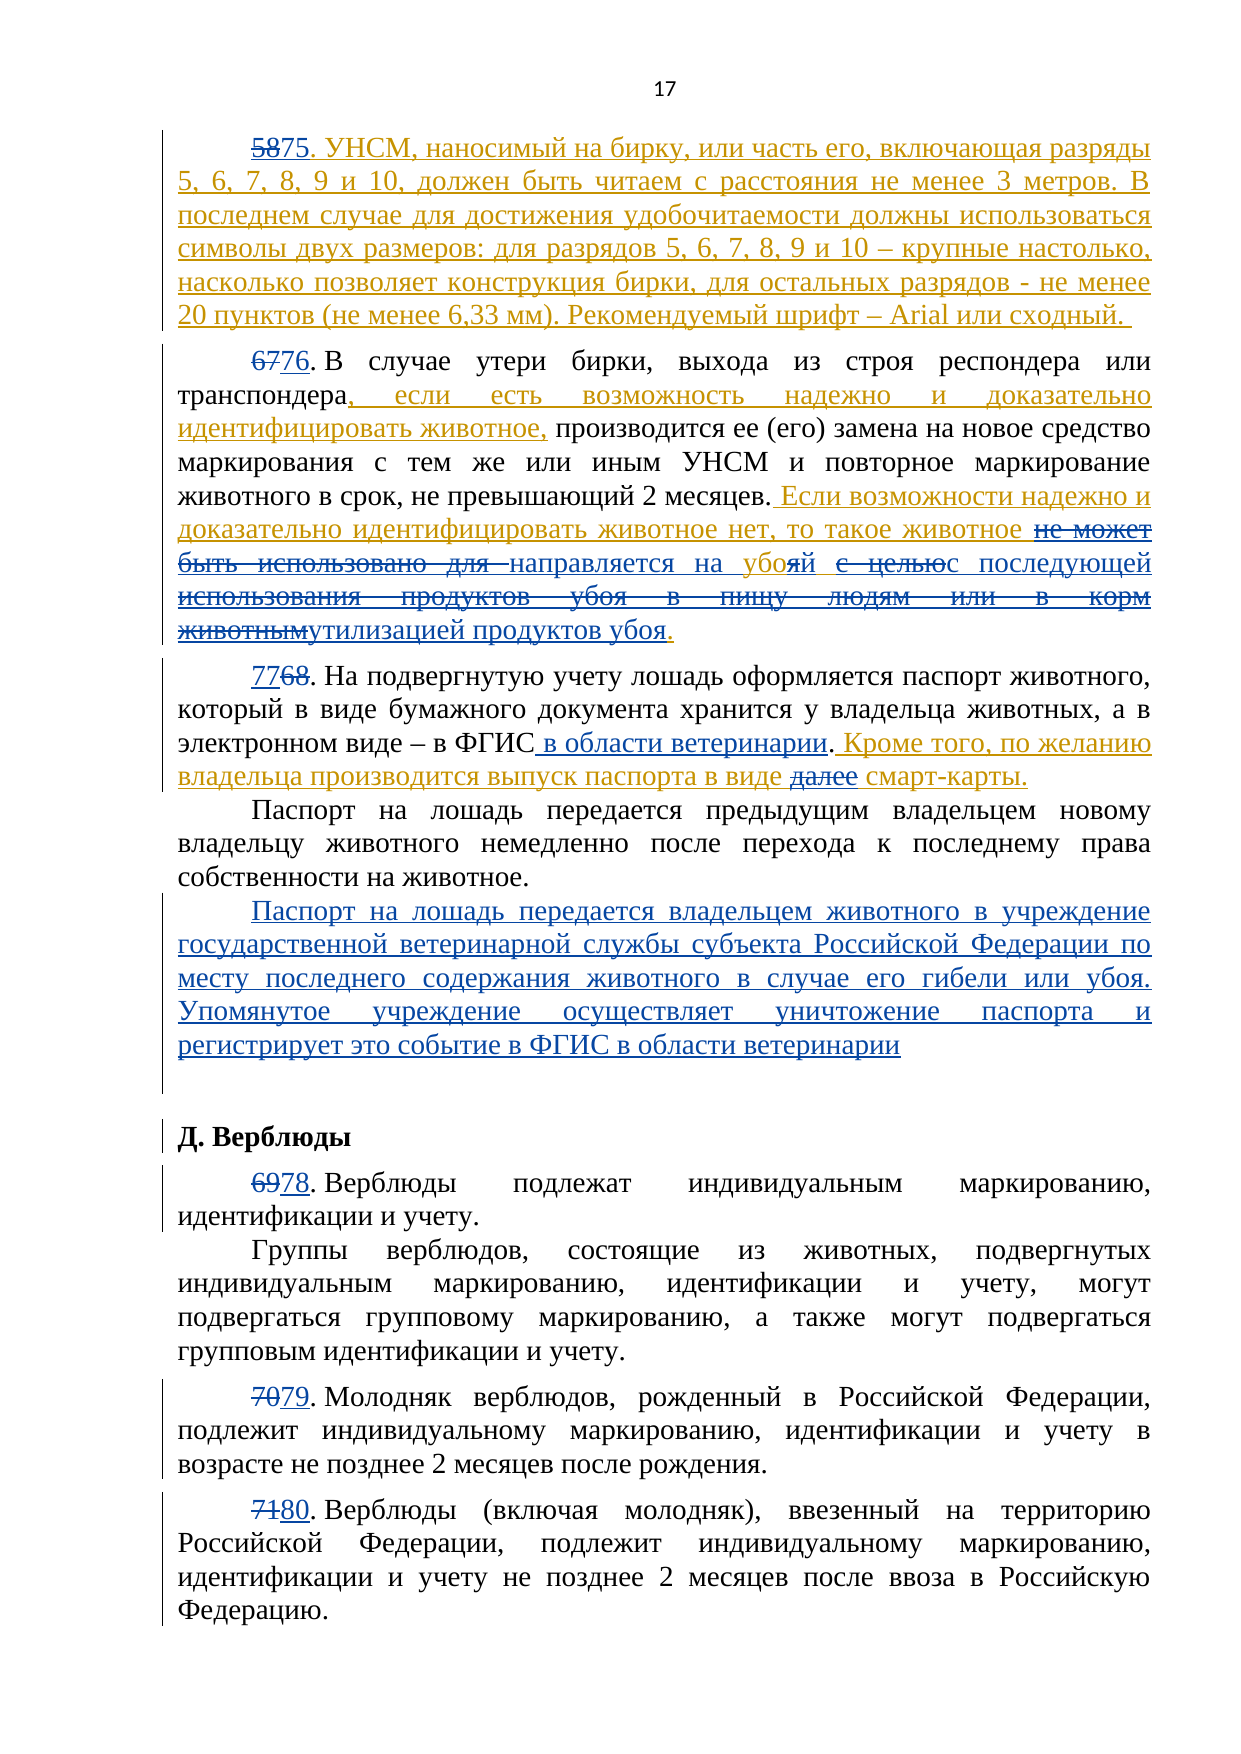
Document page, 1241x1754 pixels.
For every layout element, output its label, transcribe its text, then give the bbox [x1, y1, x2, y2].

text . Верблюды (включая молодняк), ввезенный на территорию Российской Федерации, подлежит индивидуальному маркированию, идентификации и учету не позднее 2 месяцев после ввоза в Российскую Федерацию. [177, 1492, 1152, 1626]
text . Молодняк верблюдов, рожденный в Российской Федерации, подлежит индивидуальному маркированию, идентификации и учету в возрасте не позднее 2 месяцев после рождения. [177, 1379, 1152, 1479]
text Д. Верблюды [177, 1119, 1152, 1152]
text . В случае утери бирки, выхода из строя респондера или транспондера производится ее (его) замена на новое средство маркирования с тем же или иным УНСМ и повторное маркирование животного в срок, не превышающий 2 месяцев. [177, 343, 1152, 540]
text . На подвергнутую учету лошадь оформляется паспорт животного, который в виде бумажного документа хранится у владельца животных, а в электронном виде – в ФГИС. [177, 658, 1152, 792]
text Паспорт на лошадь передается предыдущим владельцем новому владельцу животного немедленно после перехода к последнему права собственности на животное. [177, 792, 1152, 893]
text . В случае утери бирки, выхода из строя респондера или транспондера производится ее (его) замена на новое средство маркирования с тем же или иным УНСМ и повторное маркирование животного в срок, не превышающий 2 месяцев. [177, 575, 1152, 645]
text . Верблюды подлежат индивидуальным маркированию, идентификации и учету. [177, 1165, 1152, 1232]
text . В случае утери бирки, выхода из строя респондера или транспондера производится ее (его) замена на новое средство маркирования с тем же или иным УНСМ и повторное маркирование животного в срок, не превышающий 2 месяцев. [177, 542, 1152, 574]
text Группы верблюдов, состоящие из животных, подвергнутых индивидуальным маркированию, идентификации и учету, могут подвергаться групповому маркированию, а также могут подвергаться групповым идентификации и учету. [177, 1232, 1152, 1366]
